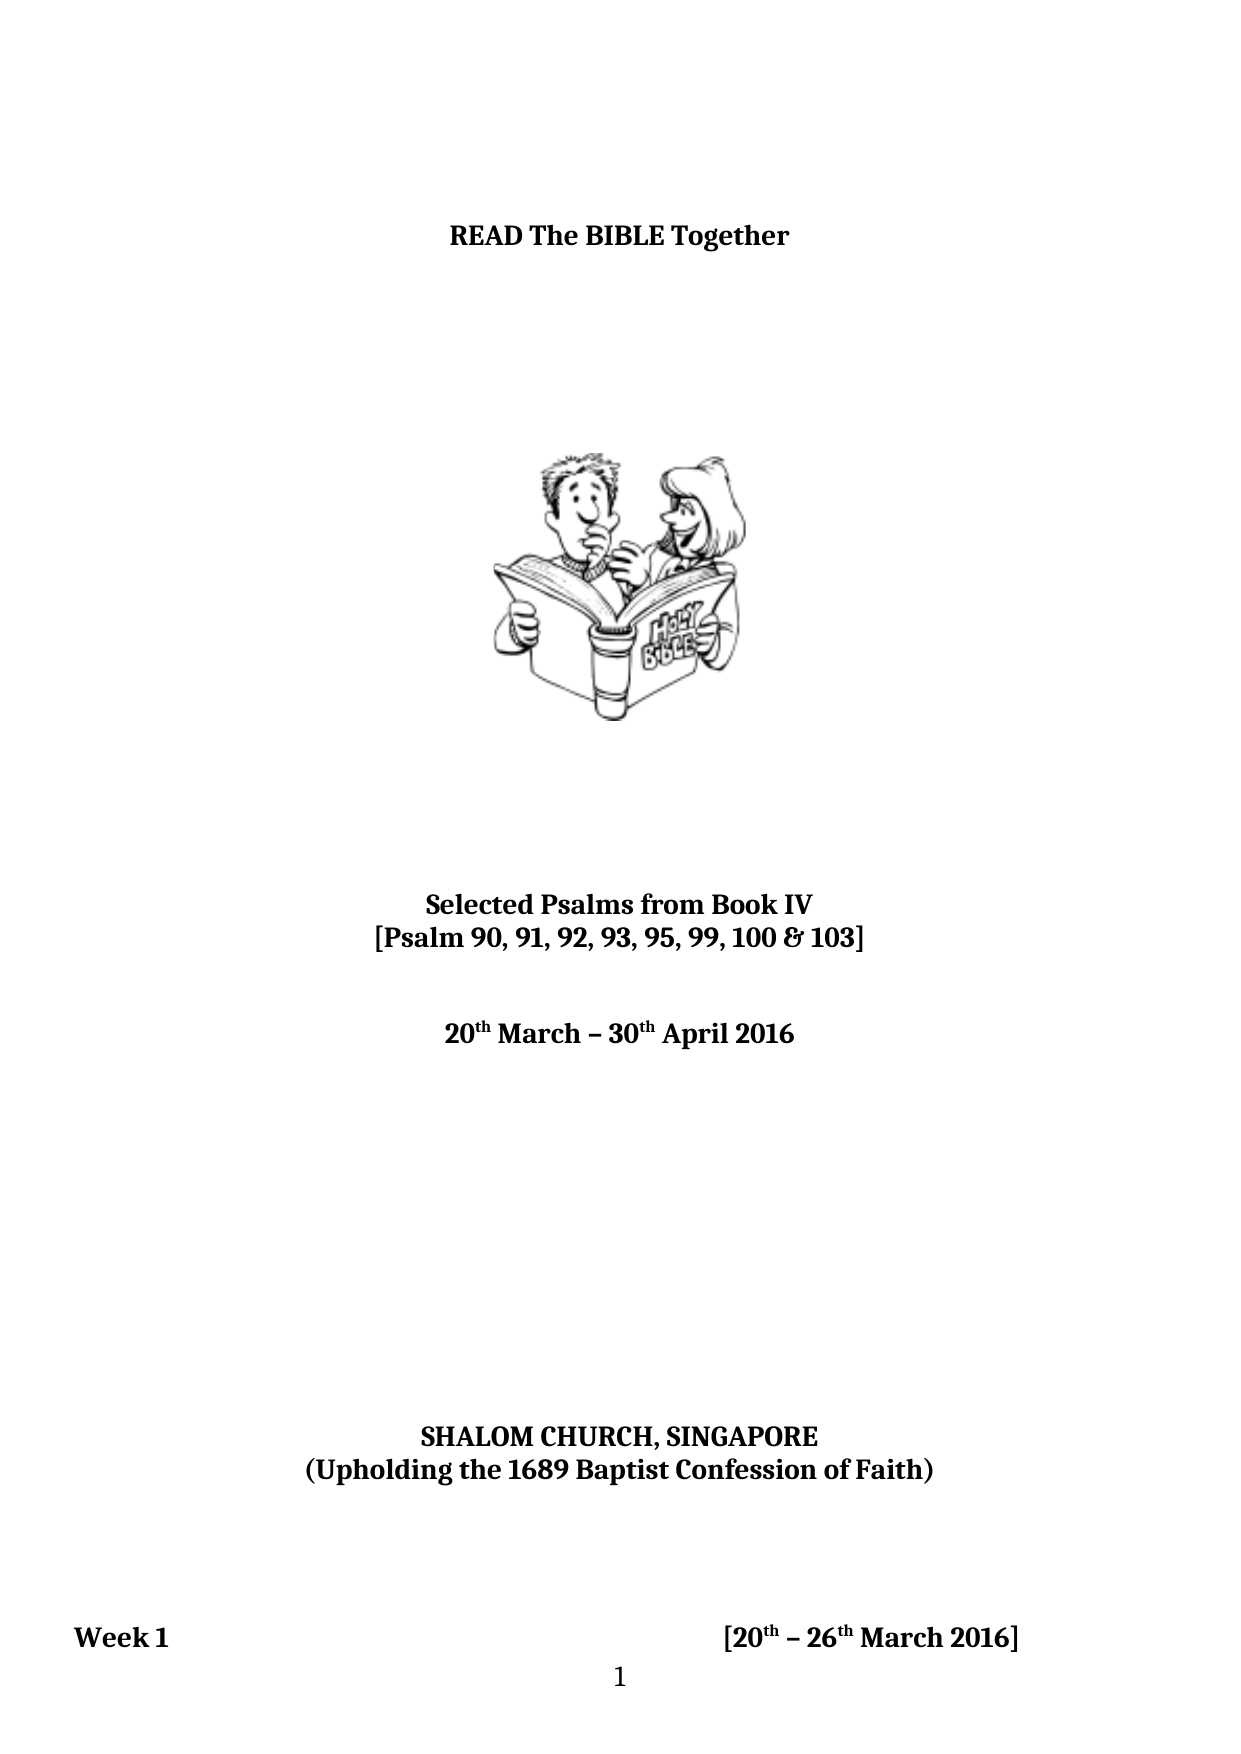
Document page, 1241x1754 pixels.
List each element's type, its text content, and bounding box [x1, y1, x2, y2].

picture [493, 453, 746, 721]
text 20th March – 30th April 2016 [74, 1017, 1165, 1051]
text [Psalm 90, 91, 92, 93, 95, 99, 100 & 103] [74, 921, 1165, 955]
text Week 1 [20th – 26th March 2016] [74, 1621, 1165, 1654]
text (Upholding the 1689 Baptist Confession of Faith) [74, 1453, 1165, 1487]
text READ The BIBLE Together [74, 219, 1165, 252]
subtitle Selected Psalms from Book IV [74, 888, 1165, 921]
text SHALOM CHURCH, SINGAPORE [74, 1420, 1165, 1453]
